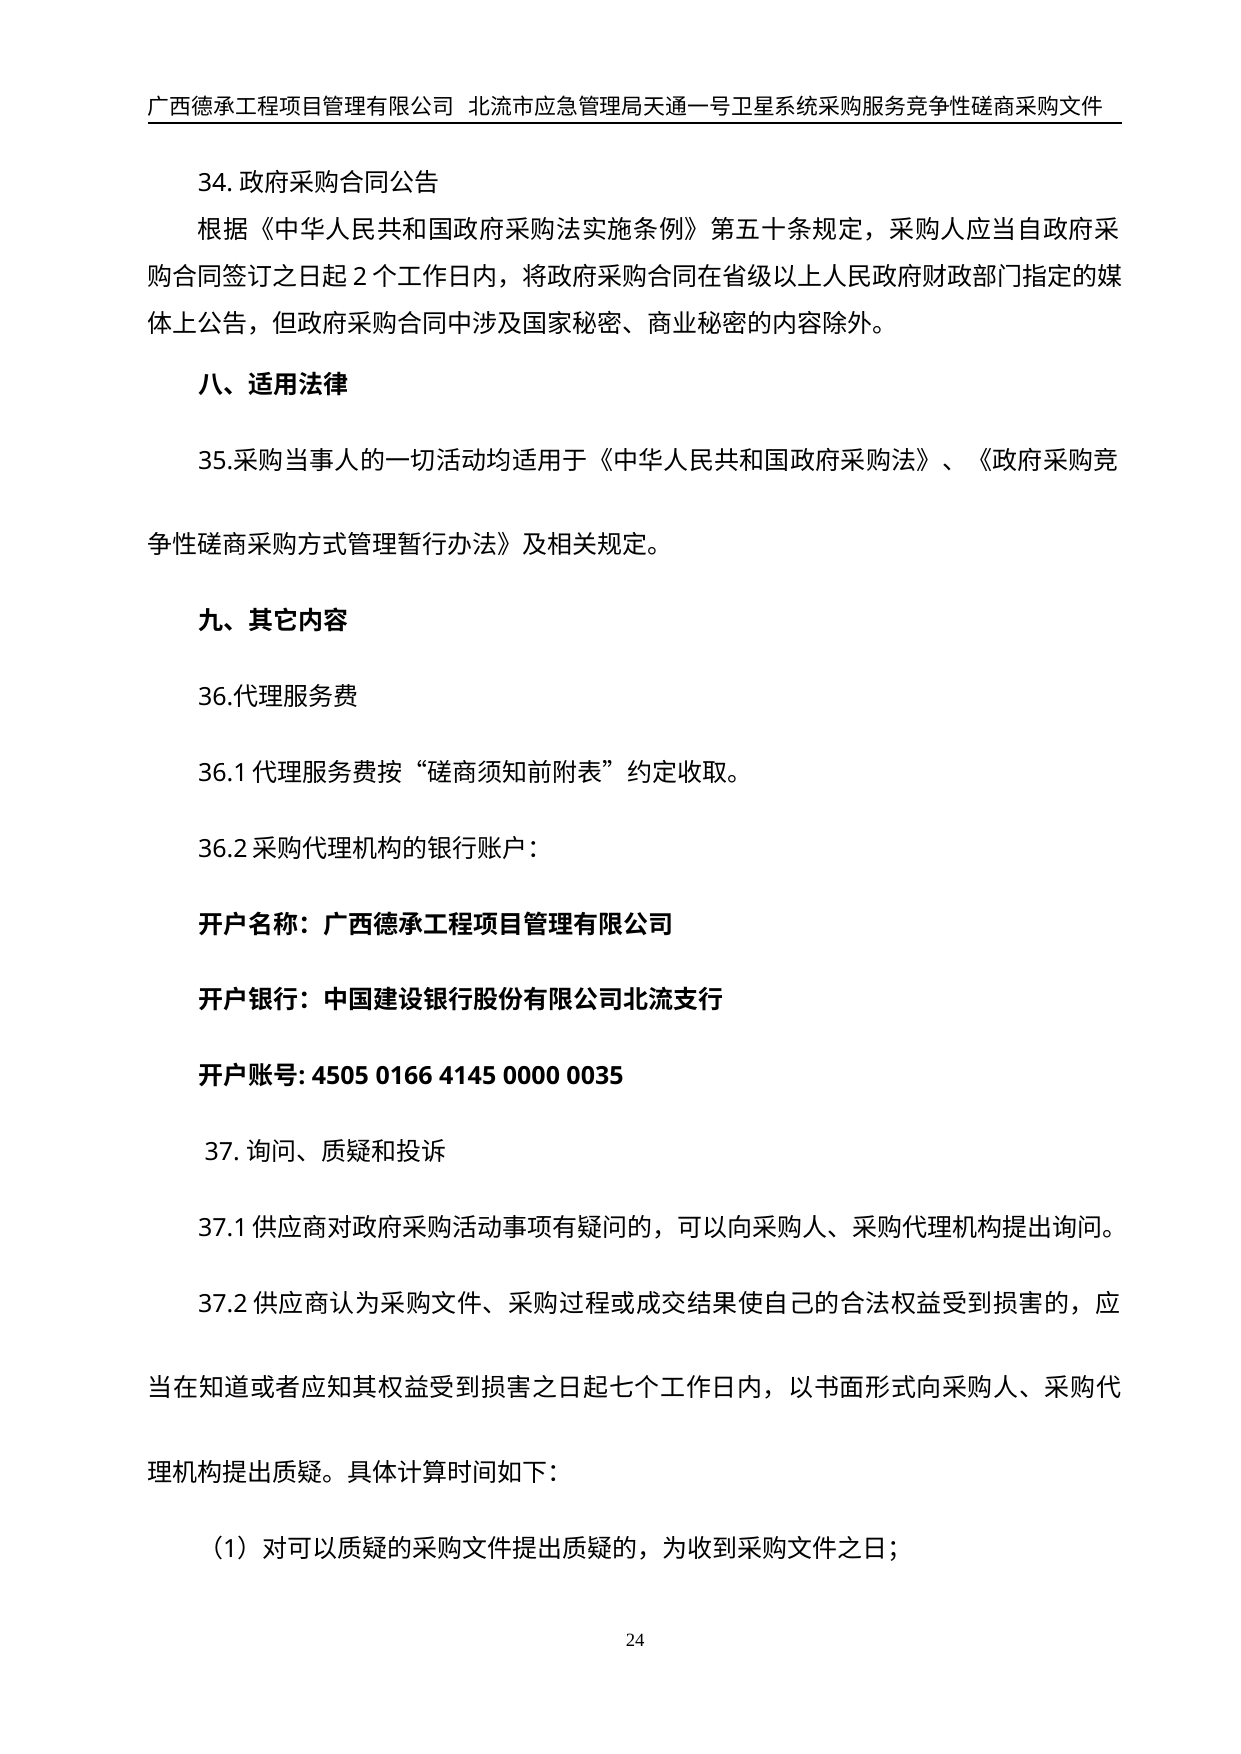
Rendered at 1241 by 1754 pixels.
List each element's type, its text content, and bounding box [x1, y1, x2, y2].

text 36.2采购代理机构的银行账户： [148, 814, 1122, 879]
text 根据《中华人民共和国政府采购法实施条例》第五十条规定，采购人应当自政府采购合同签订之日起2个工作日内，将政府采购合同在省级以上人民政府财政部门指定的媒体上公告，但政府采购合同中涉及国家秘密、商业秘密的内容除外。 [148, 209, 1122, 339]
text 37.2供应商认为采购文件、采购过程或成交结果使自己的合法权益受到损害的，应当在知道或者应知其权益受到损害之日起七个工作日内，以书面形式向采购人、采购代理机构提出质疑。具体计算时间如下： [148, 1269, 1122, 1503]
text 开户账号: 4505 0166 4145 0000 0035 [148, 1041, 1122, 1106]
text 37. 询问、质疑和投诉 [148, 1117, 1122, 1182]
text 36.1代理服务费按“磋商须知前附表”约定收取。 [148, 738, 1122, 803]
text 开户名称：广西德承工程项目管理有限公司 [148, 890, 1122, 955]
text 37.1供应商对政府采购活动事项有疑问的，可以向采购人、采购代理机构提出询问。 [148, 1193, 1122, 1258]
text 35.采购当事人的一切活动均适用于《中华人民共和国政府采购法》、《政府采购竞争性磋商采购方式管理暂行办法》及相关规定。 [148, 426, 1122, 576]
text 36.代理服务费 [148, 662, 1122, 727]
text （1）对可以质疑的采购文件提出质疑的，为收到采购文件之日； [148, 1514, 1122, 1579]
text 34. 政府采购合同公告 [148, 162, 1122, 198]
text 开户银行：中国建设银行股份有限公司北流支行 [148, 966, 1122, 1031]
text 九、其它内容 [148, 586, 1122, 651]
text 八、适用法律 [148, 350, 1122, 415]
